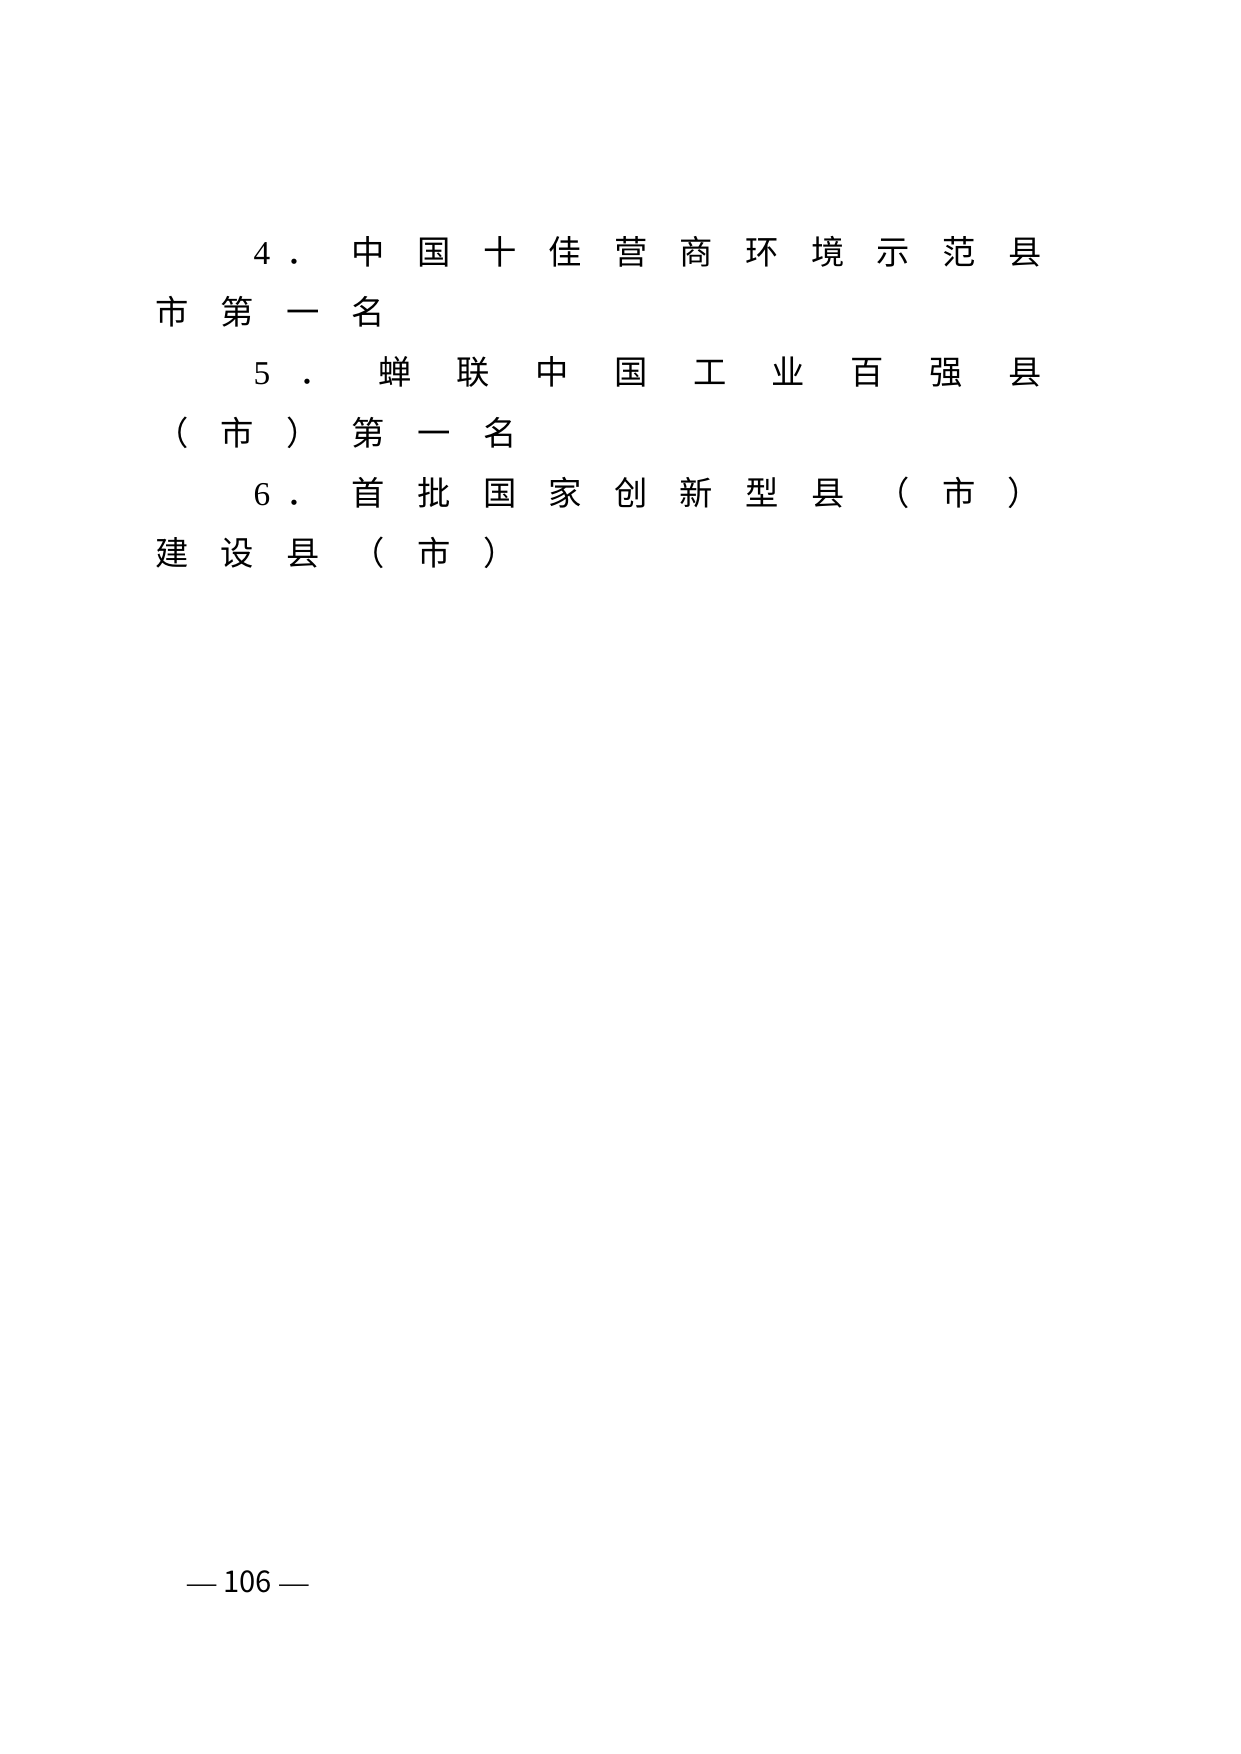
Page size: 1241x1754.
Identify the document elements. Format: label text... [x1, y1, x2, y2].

text 6．首批国家创新型县（市）建设县（市） [155, 461, 1073, 581]
text 5．蝉联中国工业百强县（市）第一名 [155, 340, 1073, 461]
text 4．中国十佳营商环境示范县市第一名 [155, 219, 1073, 340]
